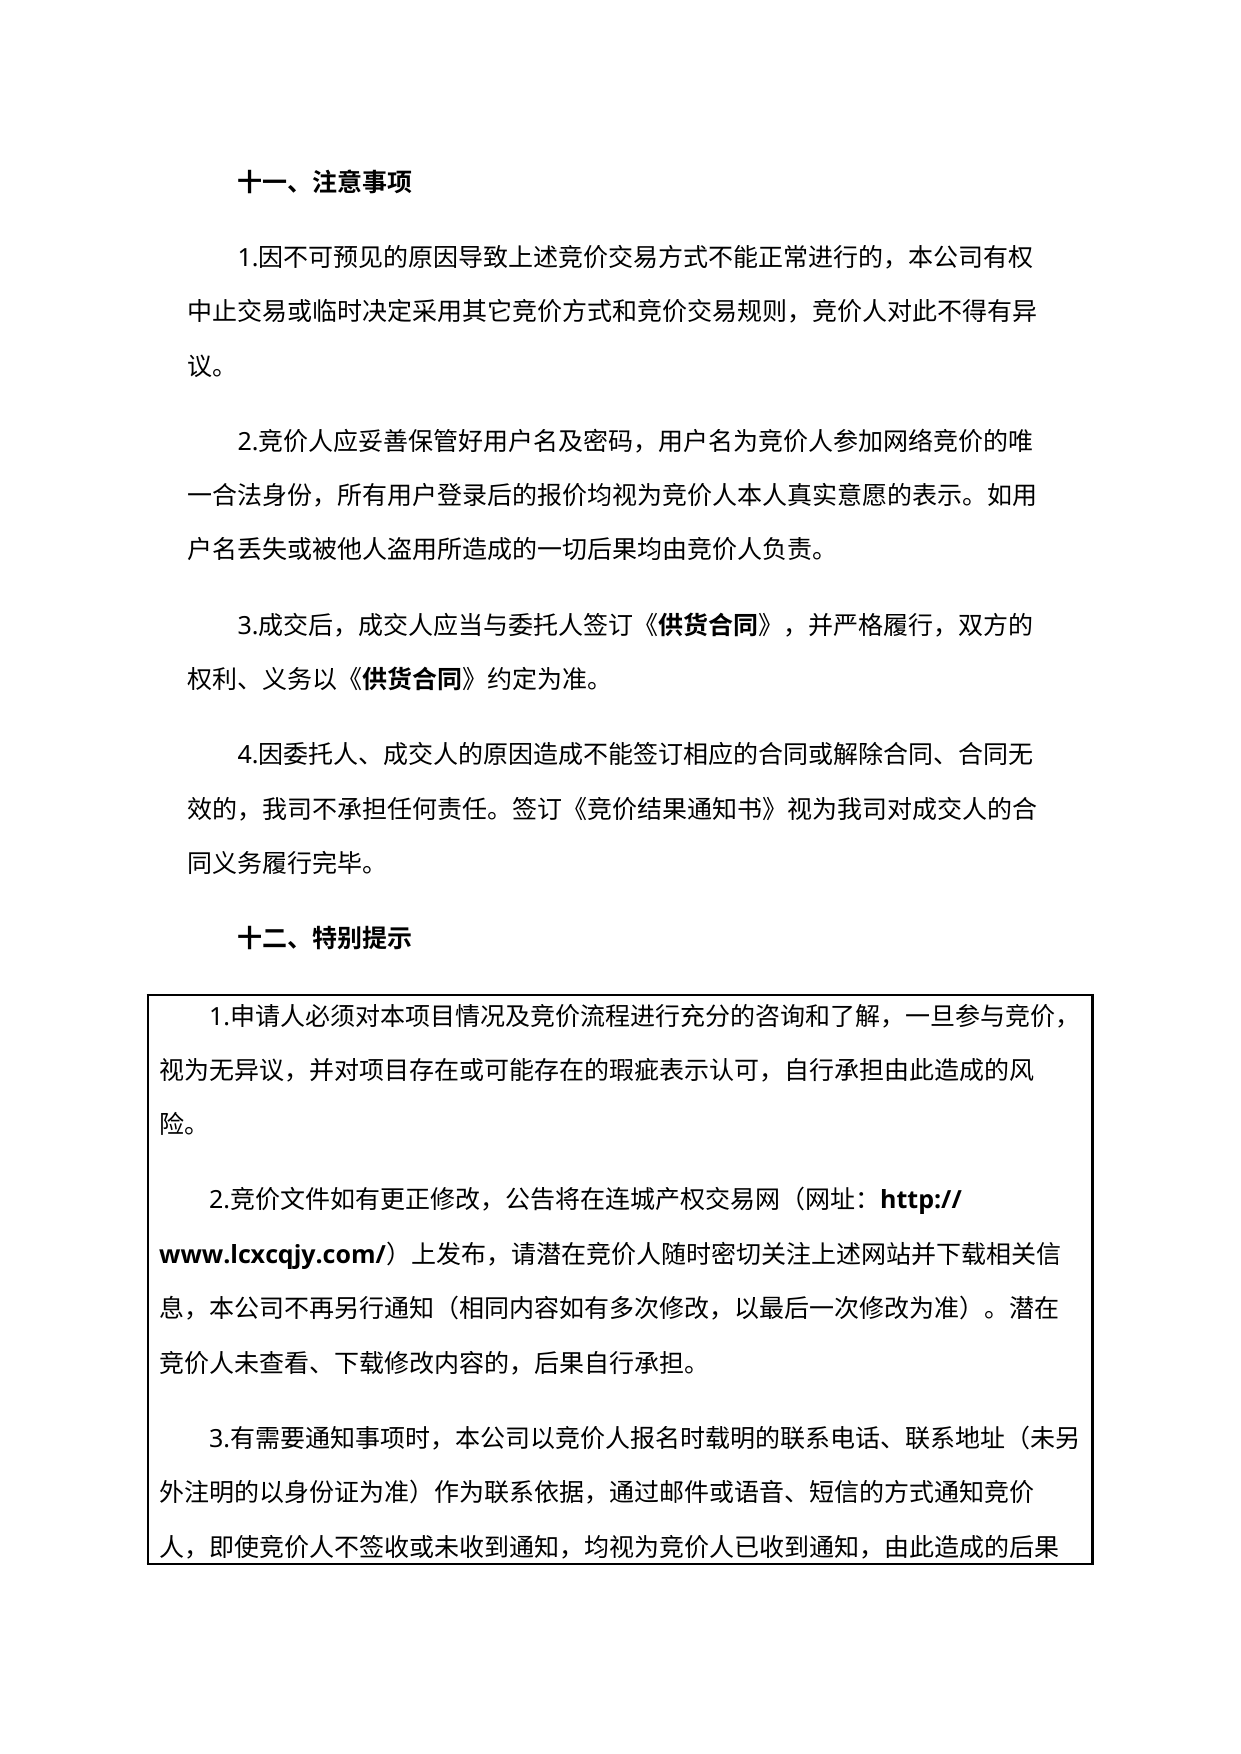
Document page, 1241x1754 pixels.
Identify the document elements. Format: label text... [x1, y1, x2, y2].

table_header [149, 996, 1091, 1563]
text 3.成交后，成交人应当与委托人签订《供货合同》，并严格履行，双方的权利、义务以《供货合同》约定为准。 [187, 605, 1053, 696]
text 十一、注意事项 [187, 162, 1053, 198]
text 4.因委托人、成交人的原因造成不能签订相应的合同或解除合同、合同无效的，我司不承担任何责任。签订《竞价结果通知书》视为我司对成交人的合同义务履行完毕。 [187, 735, 1053, 880]
text 2.竞价人应妥善保管好用户名及密码，用户名为竞价人参加网络竞价的唯一合法身份，所有用户登录后的报价均视为竞价人本人真实意愿的表示。如用户名丢失或被他人盗用所造成的一切后果均由竞价人负责。 [187, 421, 1053, 566]
text 1.因不可预见的原因导致上述竞价交易方式不能正常进行的，本公司有权中止交易或临时决定采用其它竞价方式和竞价交易规则，竞价人对此不得有异议。 [187, 237, 1053, 382]
text 十二、特别提示 [187, 919, 1053, 955]
